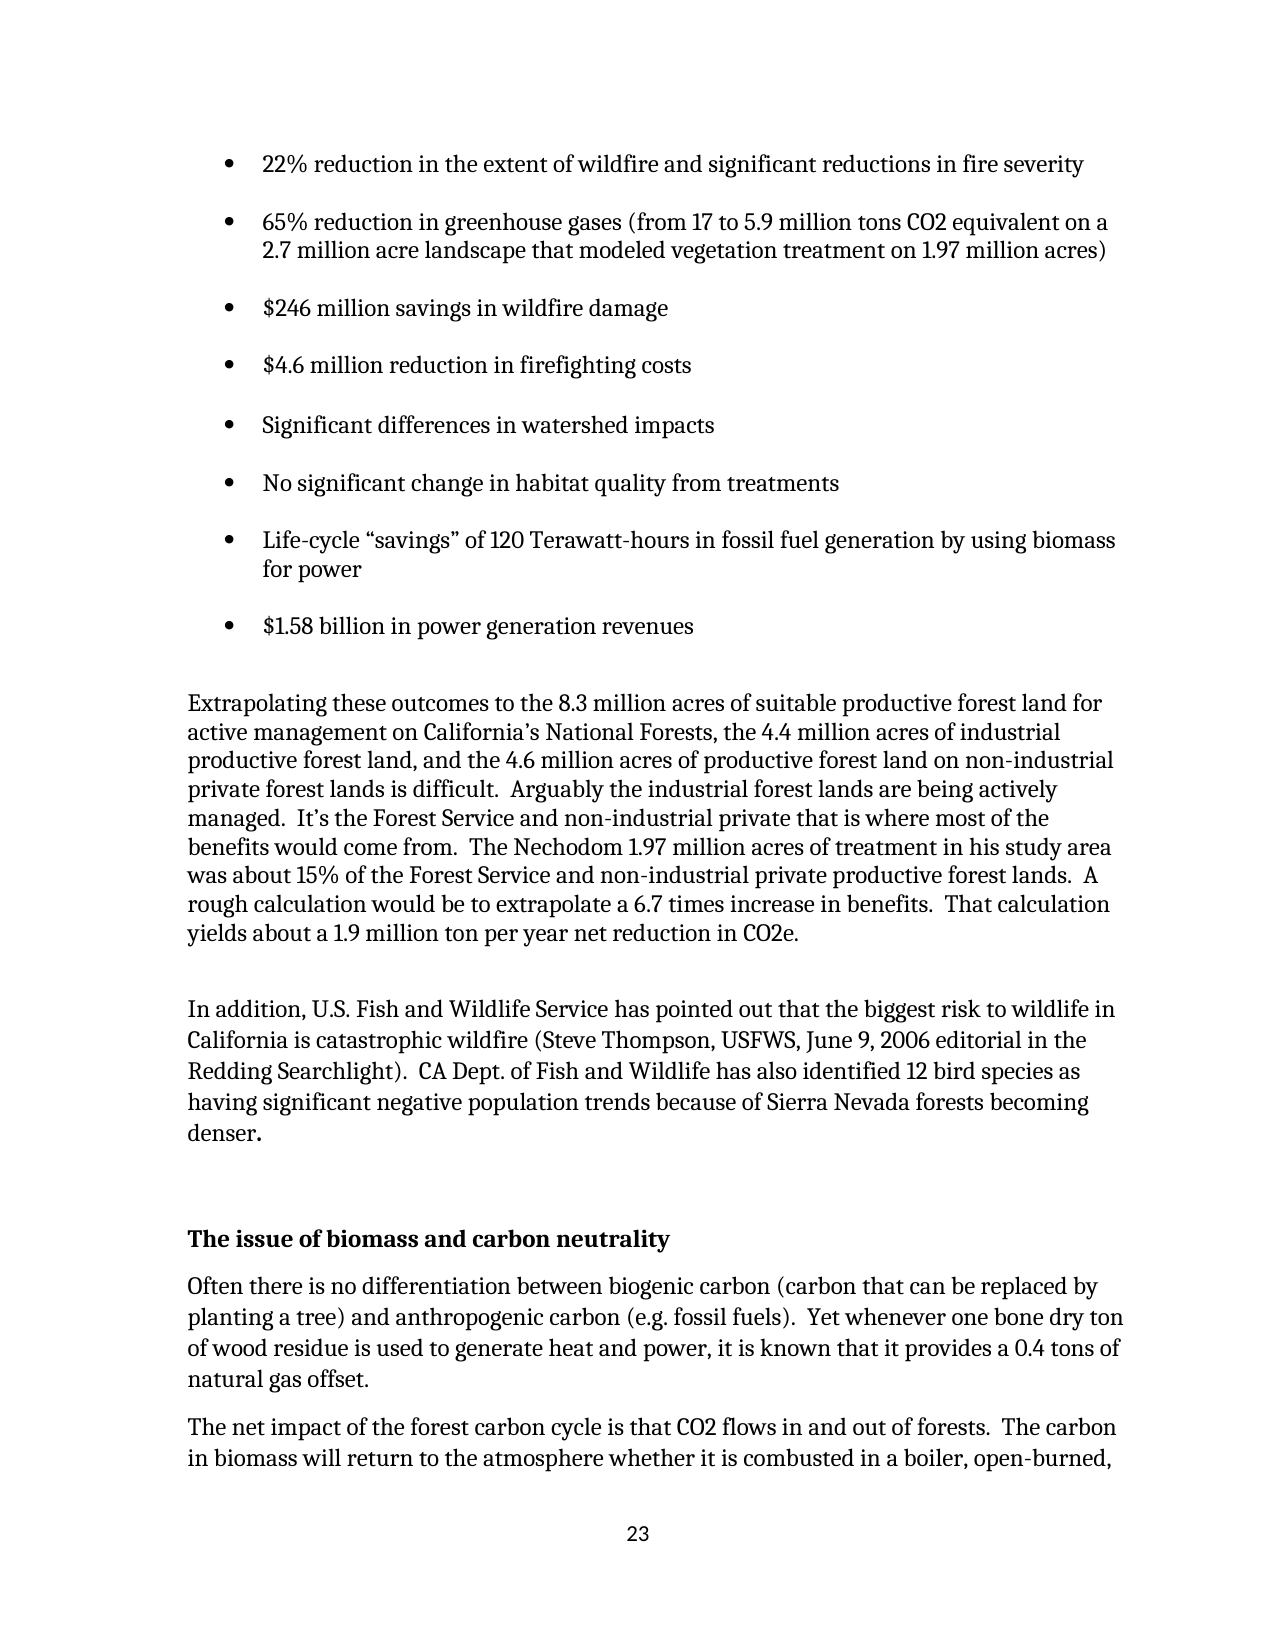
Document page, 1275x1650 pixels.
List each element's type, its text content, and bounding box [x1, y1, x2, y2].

list 22% reduction in the extent of wildfire and significant reductions in fire severity [225, 150, 1125, 179]
text Extrapolating these outcomes to the 8.3 million acres of suitable productive forest land for active management on California’s National Forests, the 4.4 million acres of industrial productive forest land, and the 4.6 million acres of productive forest land on non-industrial private forest lands is difficult. Arguably the industrial forest lands are being actively managed. It’s the Forest Service and non-industrial private that is where most of the benefits would come from. The Nechodom 1.97 million acres of treatment in his study area was about 15% of the Forest Service and non-industrial private productive forest lands. A rough calculation would be to extrapolate a 6.7 times increase in benefits. That calculation yields about a 1.9 million ton per year net reduction in CO2e. [187, 689, 1125, 947]
list No significant change in habitat quality from treatments [225, 468, 1125, 497]
list $1.58 billion in power generation revenues [225, 612, 1125, 641]
list $4.6 million reduction in firefighting costs [225, 351, 1125, 380]
list Life-cycle “savings” of 120 Terawatt-hours in fossil fuel generation by using biomass for power [225, 526, 1125, 583]
text In addition, U.S. Fish and Wildlife Service has pointed out that the biggest risk to wildlife in California is catastrophic wildfire (Steve Thompson, USFWS, June 9, 2006 editorial in the Redding Searchlight). CA Dept. of Fish and Wildlife has also identified 12 bird species as having significant negative population trends because of Sierra Nevada forests becoming denser. [187, 995, 1125, 1148]
list Significant differences in watershed impacts [225, 411, 1125, 440]
list $246 million savings in wildfire damage [225, 294, 1125, 322]
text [187, 1413, 1125, 1473]
list 65% reduction in greenhouse gases (from 17 to 5.9 million tons CO2 equivalent on a 2.7 million acre landscape that modeled vegetation treatment on 1.97 million acres) [225, 207, 1125, 265]
text Often there is no differentiation between biogenic carbon (carbon that can be replaced by planting a tree) and anthropogenic carbon (e.g. fossil fuels). Yet whenever one bone dry ton of wood residue is used to generate heat and power, it is known that it provides a 0.4 tons of natural gas offset. [187, 1272, 1125, 1394]
text The issue of biomass and carbon neutrality [187, 1224, 1125, 1253]
